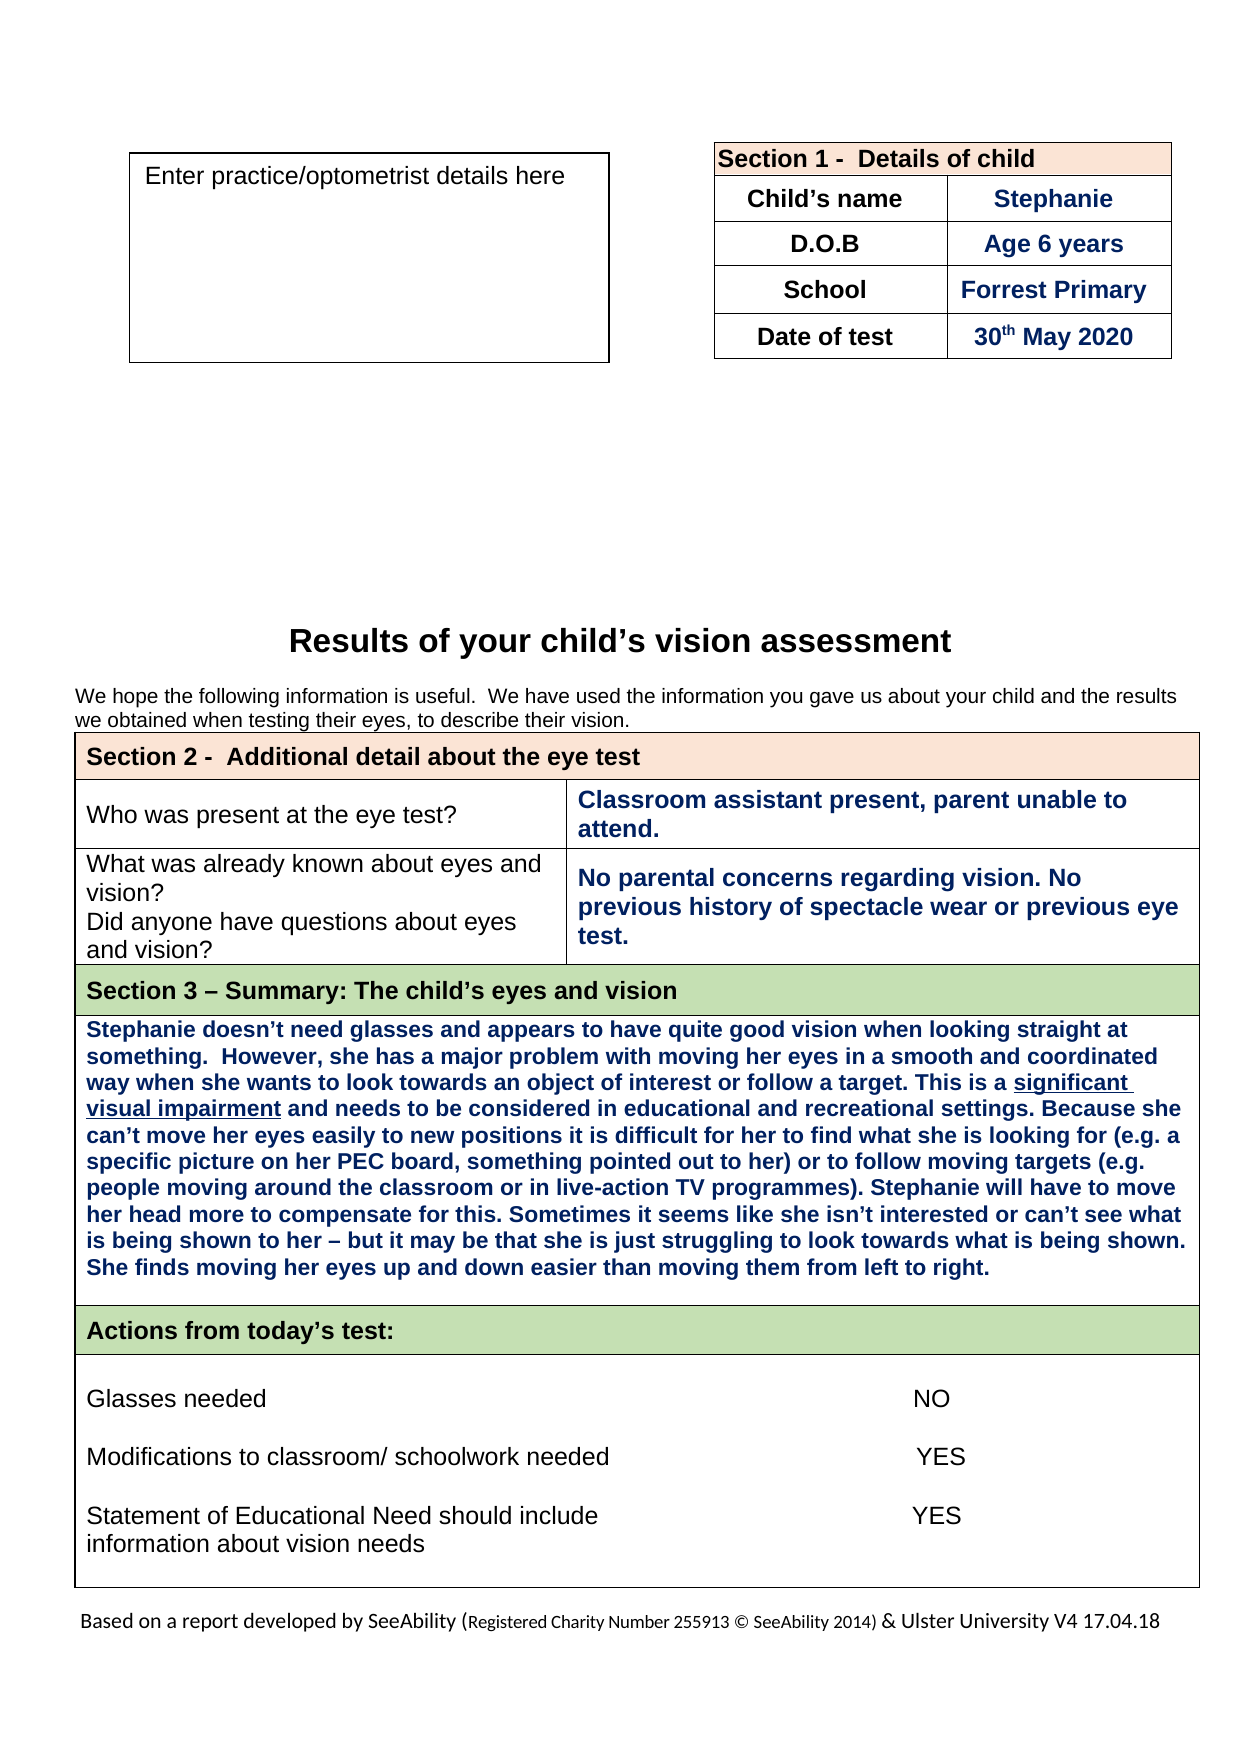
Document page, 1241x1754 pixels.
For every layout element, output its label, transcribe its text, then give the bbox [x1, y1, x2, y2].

table_cell Forrest Primary [948, 266, 1171, 313]
text Results of your child’s vision assessment [75, 621, 1165, 660]
table_header Section 2 - Additional detail about the eye test [76, 733, 1199, 779]
table_cell Stephanie doesn’t need glasses and appears to have quite good vision when looking straight at something. However, she has a major problem with moving her eyes in a smooth and coordinated way when she wants to look towards an object of interest or follow a target. This is a significant visual impairment and needs to be considered in educational and recreational settings. Because she can’t move her eyes easily to new positions it is difficult for her to find what she is looking for (e.g. a specific picture on her PEC board, something pointed out to her) or to follow moving targets (e.g. people moving around the classroom or in live-action TV programmes). Stephanie will have to move her head more to compensate for this. Sometimes it seems like she isn’t interested or can’t see what is being shown to her – but it may be that she is just struggling to look towards what is being shown. She finds moving her eyes up and down easier than moving them from left to right. [76, 1016, 1199, 1305]
table_cell What was already known about eyes and vision? Did anyone have questions about eyes and vision? [76, 849, 566, 964]
table_cell Date of test [715, 314, 947, 358]
table_header Section 1 - Details of child [715, 143, 1171, 174]
table_cell D.O.B [715, 222, 947, 265]
table_cell Actions from today’s test: [76, 1306, 1199, 1354]
table_cell School [715, 266, 947, 313]
table_cell No parental concerns regarding vision. No previous history of spectacle wear or previous eye test. [567, 849, 1199, 964]
table_cell Classroom assistant present, parent unable to attend. [567, 780, 1199, 848]
table_cell Child’s name [715, 176, 947, 221]
table_cell Section 3 – Summary: The child’s eyes and vision [76, 965, 1199, 1015]
table_cell Who was present at the eye test? [76, 780, 566, 848]
text We hope the following information is useful. We have used the information you gave us about your child and the results we obtained when testing their eyes, to describe their vision. [75, 684, 1197, 732]
table_cell 30th May 2020 [948, 314, 1171, 358]
table_cell Stephanie [948, 176, 1171, 221]
table_cell Age 6 years [948, 222, 1171, 265]
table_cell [76, 1355, 1199, 1587]
